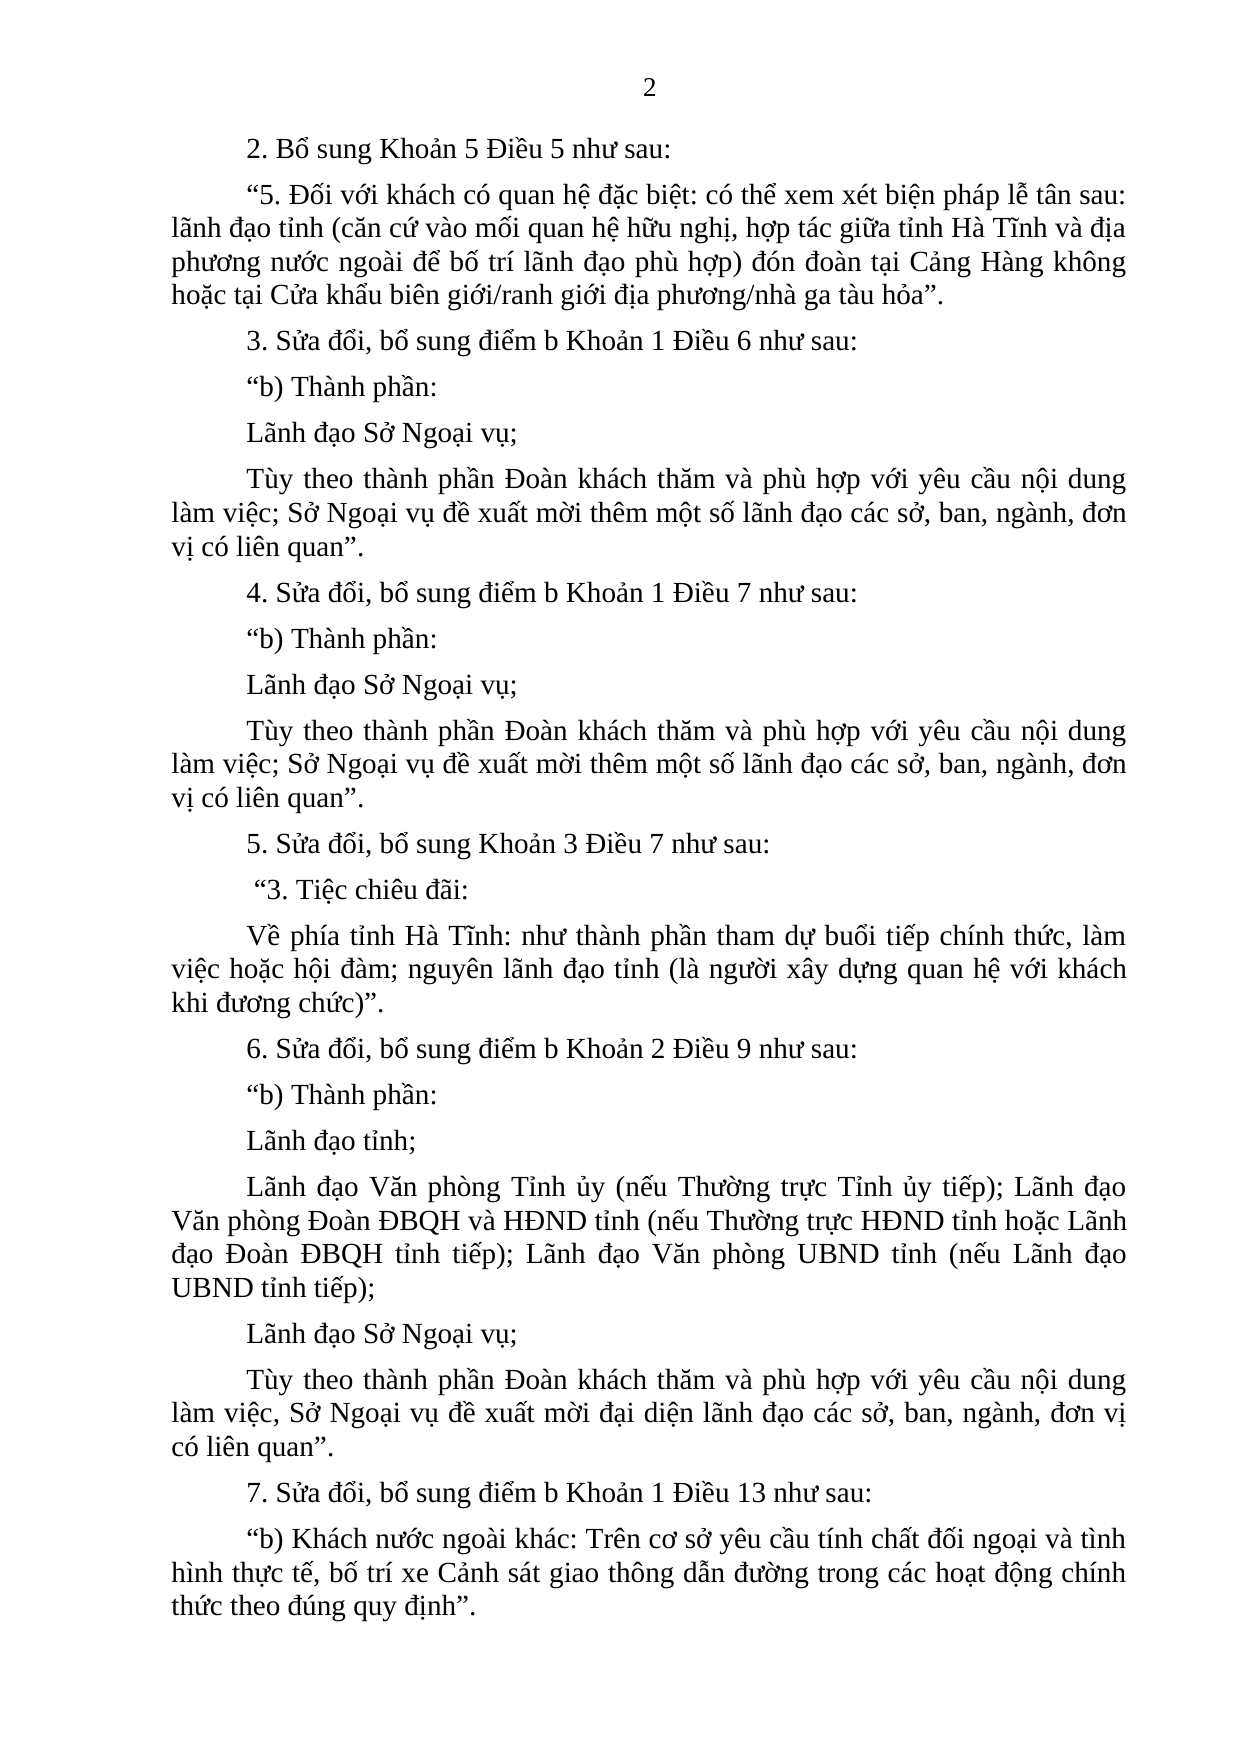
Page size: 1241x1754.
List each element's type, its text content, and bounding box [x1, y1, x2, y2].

text Tùy theo thành phần Đoàn khách thăm và phù hợp với yêu cầu nội dung làm việc, Sở Ngoại vụ đề xuất mời đại diện lãnh đạo các sở, ban, ngành, đơn vị có liên quan”. [171, 1362, 1128, 1463]
text “b) Khách nước ngoài khác: Trên cơ sở yêu cầu tính chất đối ngoại và tình hình thực tế, bố trí xe Cảnh sát giao thông dẫn đường trong các hoạt động chính thức theo đúng quy định”. [171, 1521, 1128, 1622]
text Lãnh đạo Sở Ngoại vụ; [171, 1316, 1128, 1349]
text “3. Tiệc chiêu đãi: [171, 872, 1128, 906]
text 4. Sửa đổi, bổ sung điểm b Khoản 1 Điều 7 như sau: [171, 575, 1128, 608]
text 5. Sửa đổi, bổ sung Khoản 3 Điều 7 như sau: [171, 826, 1128, 859]
text 6. Sửa đổi, bổ sung điểm b Khoản 2 Điều 9 như sau: [171, 1031, 1128, 1065]
text Lãnh đạo Sở Ngoại vụ; [171, 667, 1128, 700]
text Lãnh đạo Sở Ngoại vụ; [171, 416, 1128, 449]
text Lãnh đạo Văn phòng Tỉnh ủy (nếu Thường trực Tỉnh ủy tiếp); Lãnh đạo Văn phòng Đoàn ĐBQH và HĐND tỉnh (nếu Thường trực HĐND tỉnh hoặc Lãnh đạo Đoàn ĐBQH tỉnh tiếp); Lãnh đạo Văn phòng UBND tỉnh (nếu Lãnh đạo UBND tỉnh tiếp); [171, 1169, 1128, 1303]
text Lãnh đạo tỉnh; [171, 1123, 1128, 1157]
text “5. Đối với khách có quan hệ đặc biệt: có thể xem xét biện pháp lễ tân sau: lãnh đạo tỉnh (căn cứ vào mối quan hệ hữu nghị, hợp tác giữa tỉnh Hà Tĩnh và địa phương nước ngoài để bố trí lãnh đạo phù hợp) đón đoàn tại Cảng Hàng không hoặc tại Cửa khẩu biên giới/ranh giới địa phương/nhà ga tàu hỏa”. [171, 177, 1128, 311]
text 7. Sửa đổi, bổ sung điểm b Khoản 1 Điều 13 như sau: [171, 1475, 1128, 1509]
text 2. Bổ sung Khoản 5 Điều 5 như sau: [171, 131, 1128, 164]
text 3. Sửa đổi, bổ sung điểm b Khoản 1 Điều 6 như sau: [171, 323, 1128, 357]
text “b) Thành phần: [171, 621, 1128, 654]
text “b) Thành phần: [171, 369, 1128, 403]
text “b) Thành phần: [171, 1077, 1128, 1111]
text Về phía tỉnh Hà Tĩnh: như thành phần tham dự buổi tiếp chính thức, làm việc hoặc hội đàm; nguyên lãnh đạo tỉnh (là người xây dựng quan hệ với khách khi đương chức)”. [171, 918, 1128, 1019]
